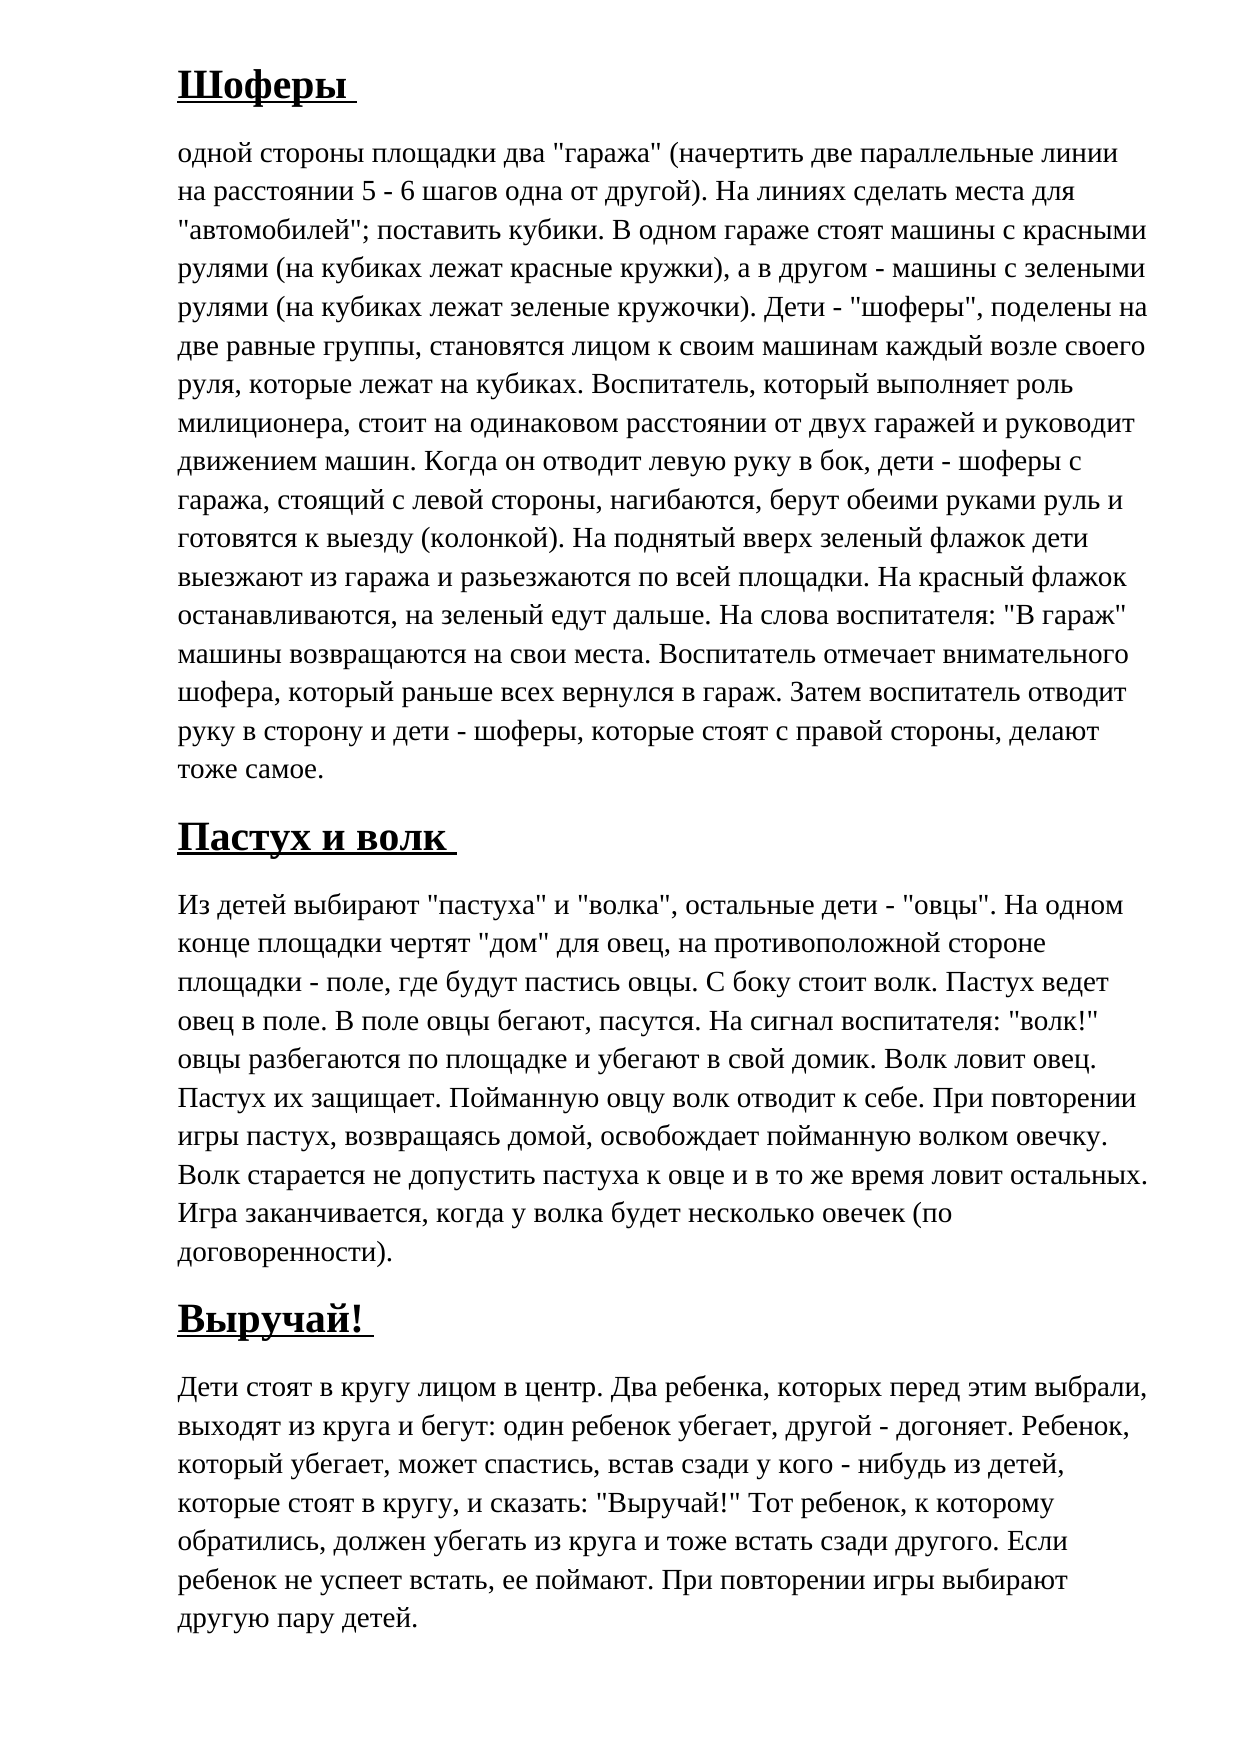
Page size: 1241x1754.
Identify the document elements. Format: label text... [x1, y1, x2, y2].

text Из детей выбирают "пастуха" и "волка", остальные дети - "овцы". На одном конце площадки чертят "дом" для овец, на противоположной стороне площадки - поле, где будут пастись овцы. С боку стоит волк. Пастух ведет овец в поле. В поле овцы бегают, пасутся. На сигнал воспитателя: "волк!" овцы разбегаются по площадке и убегают в свой домик. Волк ловит овец. Пастух их защищает. Пойманную овцу волк отводит к себе. При повторении игры пастух, возвращаясь домой, освобождает пойманную волком овечку. Волк старается не допустить пастуха к овце и в то же время ловит остальных. Игра заканчивается, когда у волка будет несколько овечек (по договоренности). [177, 887, 1152, 1267]
text Пастух и волк [177, 811, 1152, 859]
text Шоферы [177, 59, 1152, 107]
text Выручай! [177, 1293, 1152, 1341]
text одной стороны площадки два "гаража" (начертить две параллельные линии на расстоянии 5 - 6 шагов одна от другой). На линиях сделать места для "автомобилей"; поставить кубики. В одном гараже стоят машины с красными рулями (на кубиках лежат красные кружки), а в другом - машины с зелеными рулями (на кубиках лежат зеленые кружочки). Дети - "шоферы", поделены на две равные группы, становятся лицом к своим машинам каждый возле своего руля, которые лежат на кубиках. Воспитатель, который выполняет роль милиционера, стоит на одинаковом расстоянии от двух гаражей и руководит движением машин. Когда он отводит левую руку в бок, дети - шоферы с гаража, стоящий с левой стороны, нагибаются, берут обеими руками руль и готовятся к выезду (колонкой). На поднятый вверх зеленый флажок дети выезжают из гаража и разьезжаются по всей площадки. На красный флажок останавливаются, на зеленый едут дальше. На слова воспитателя: "В гараж" машины возвращаются на свои места. Воспитатель отмечает внимательного шофера, который раньше всех вернулся в гараж. Затем воспитатель отводит руку в сторону и дети - шоферы, которые стоят с правой стороны, делают тоже самое. [177, 135, 1152, 785]
text Дети стоят в кругу лицом в центр. Два ребенка, которых перед этим выбрали, выходят из круга и бегут: один ребенок убегает, другой - догоняет. Ребенок, который убегает, может спастись, встав сзади у кого - нибудь из детей, которые стоят в кругу, и сказать: "Выручай!" Тот ребенок, к которому обратились, должен убегать из круга и тоже встать сзади другого. Если ребенок не успеет встать, ее поймают. При повторении игры выбирают другую пару детей. [177, 1369, 1152, 1634]
